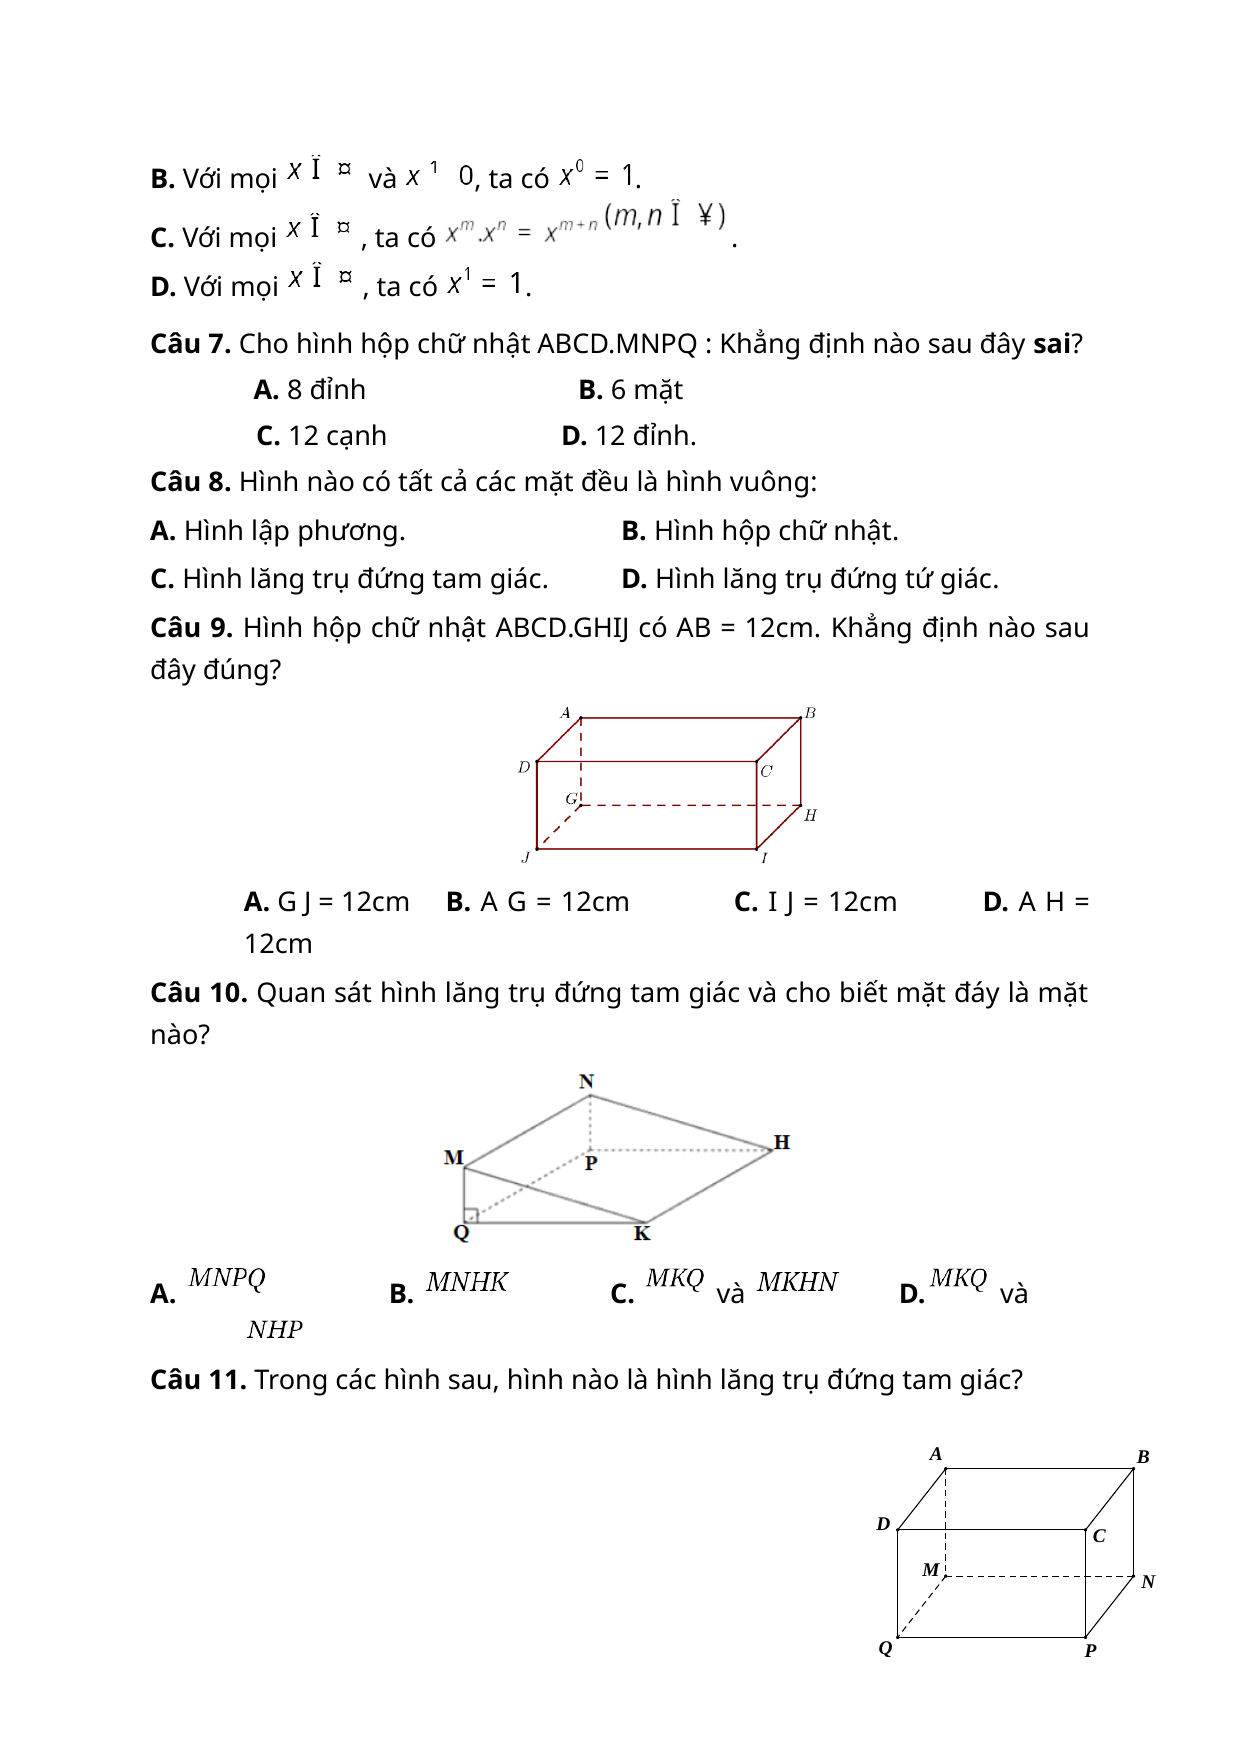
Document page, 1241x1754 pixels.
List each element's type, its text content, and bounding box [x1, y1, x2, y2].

text A. B. C. và D. và [150, 1263, 1090, 1350]
text Câu 10. Quan sát hình lăng trụ đứng tam giác và cho biết mặt đáy là mặt nào? [150, 973, 1090, 1053]
text C. Hình lăng trụ đứng tam giác. D. Hình lăng trụ đứng tứ giác. [150, 559, 1090, 596]
picture [437, 1064, 803, 1253]
text C. 12 cạnh D. 12 đỉnh. [150, 416, 1090, 453]
picture [510, 699, 824, 872]
list C. Với mọi , ta có . [150, 199, 1090, 255]
text Câu 9. Hình hộp chữ nhật ABCD.GHIJ có AB = 12cm. Khẳng định nào sau đây đúng? [150, 608, 1090, 687]
text A. 8 đỉnh B. 6 mặt [150, 370, 1090, 407]
text Câu 8. Hình nào có tất cả các mặt đều là hình vuông: [150, 462, 1090, 499]
text Câu 11. Trong các hình sau, hình nào là hình lăng trụ đứng tam giác? [150, 1361, 1090, 1397]
text Câu 7. Cho hình hộp chữ nhật ABCD.MNPQ : Khẳng định nào sau đây sai? [150, 324, 1090, 361]
text A. G J = 12cm B. A G = 12cm C. I J = 12cm D. A H = 12cm [150, 882, 1090, 962]
list D. Với mọi , ta có . [150, 258, 1090, 304]
list B. Với mọi và , ta có . [150, 150, 1090, 197]
text A. Hình lập phương. B. Hình hộp chữ nhật. [150, 511, 1090, 548]
